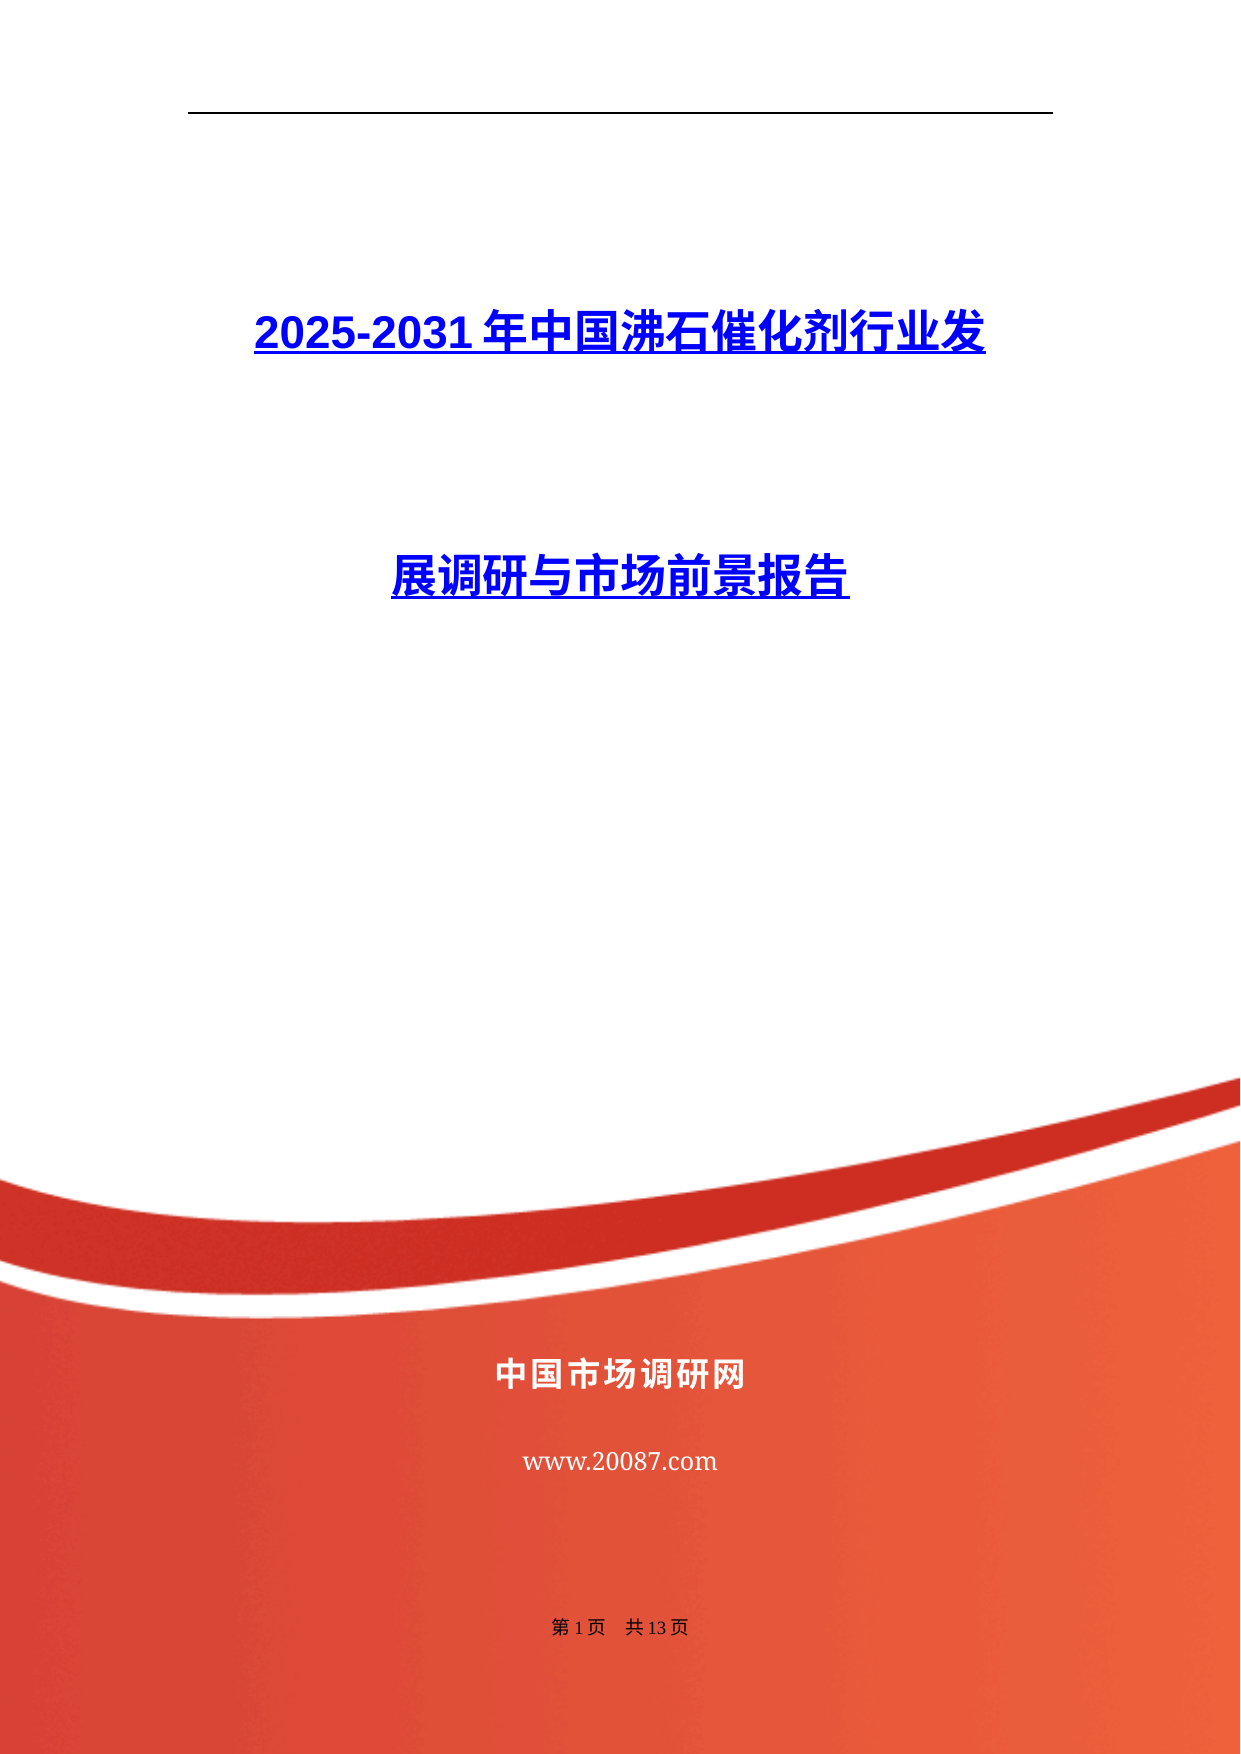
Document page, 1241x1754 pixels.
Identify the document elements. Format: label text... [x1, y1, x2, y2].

text www.20087.com [187, 1428, 1053, 1493]
picture [0, 1006, 1241, 1754]
subtitle 中国市场调研网 [187, 1339, 1053, 1404]
table_header 2025-2031年中国沸石催化剂行业发展调研与市场前景报告 [188, 207, 1053, 773]
